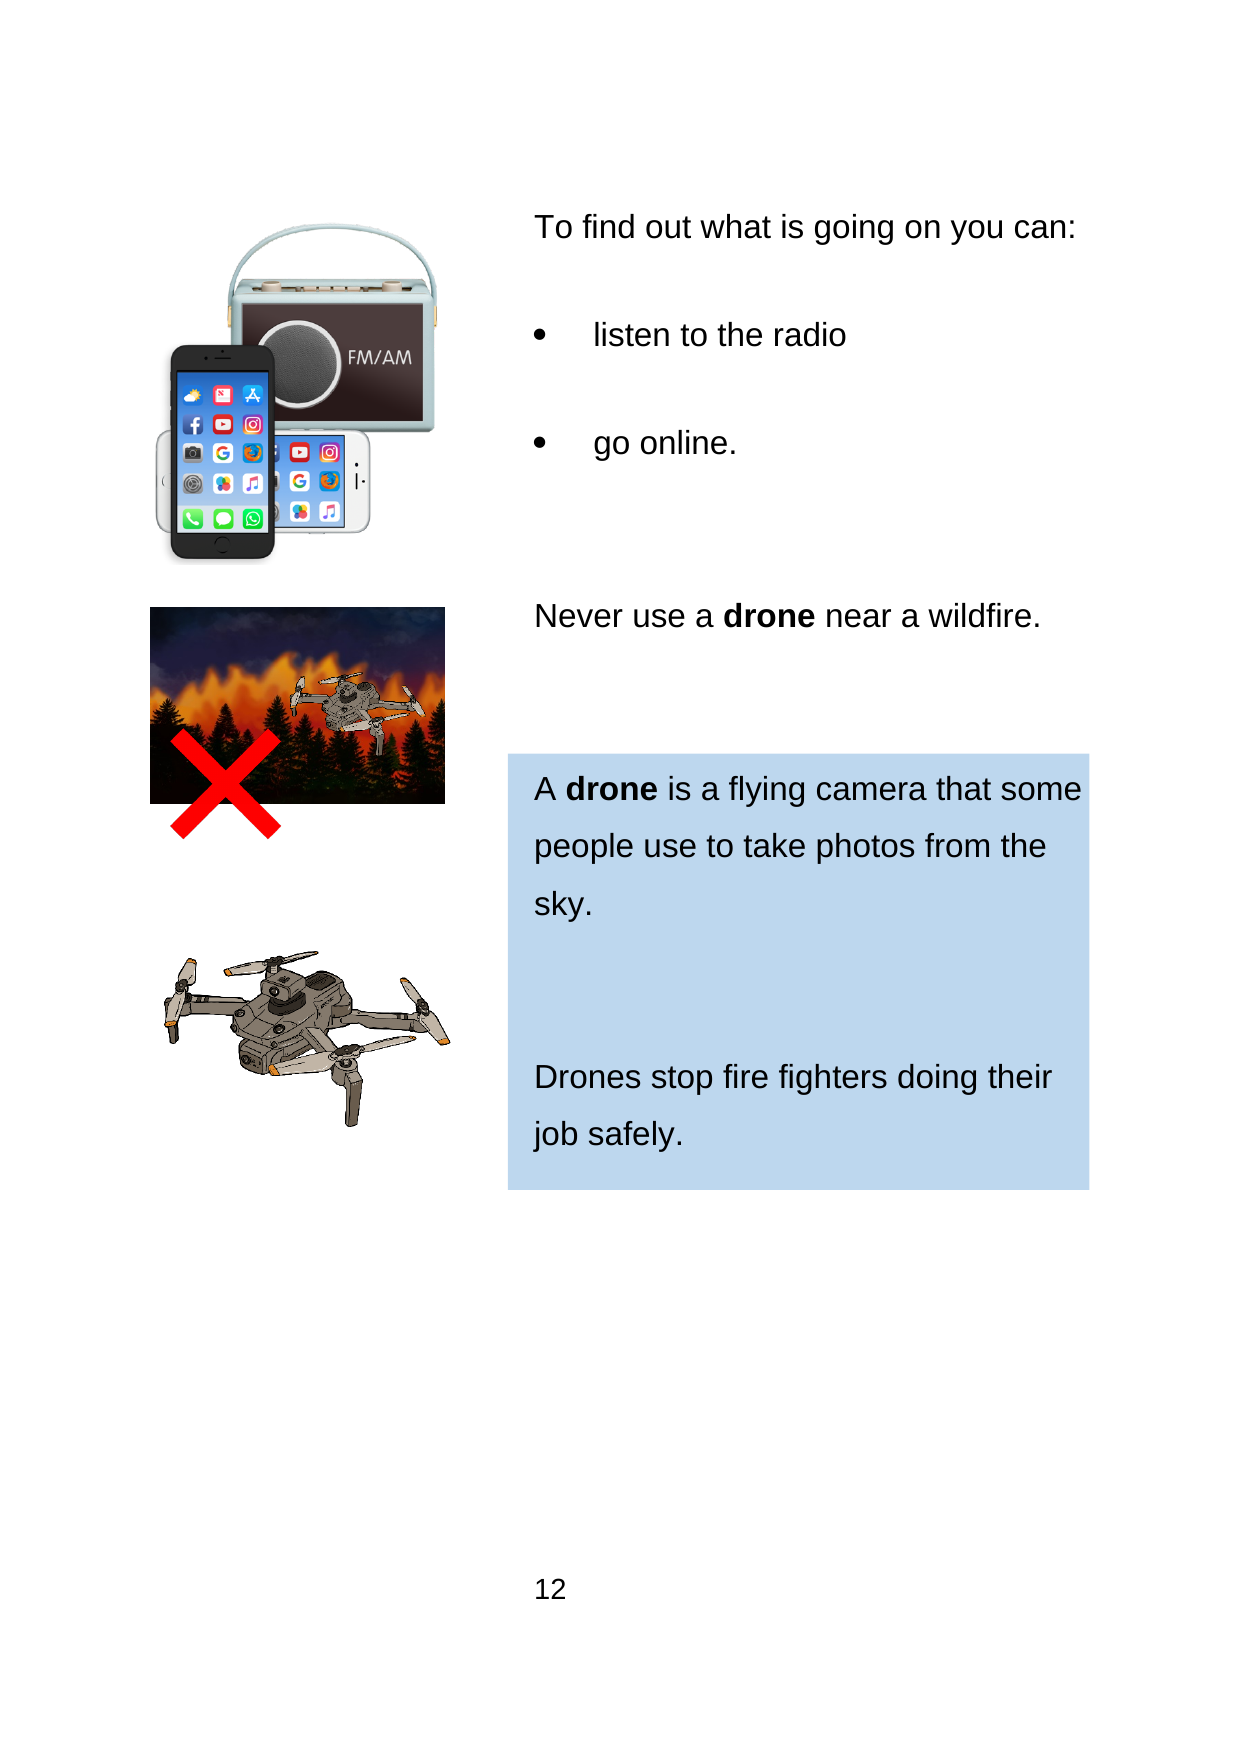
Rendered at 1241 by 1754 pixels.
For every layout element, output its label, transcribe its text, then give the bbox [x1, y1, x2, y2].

picture [150, 607, 445, 859]
text Never use a drone near a wildfire. [534, 596, 1090, 634]
text Drones stop fire fighters doing their job safely. [534, 1057, 1090, 1153]
text To find out what is going on you can: [534, 208, 1090, 246]
list go online. [534, 423, 1090, 462]
text A drone is a flying camera that some people use to take photos from the sky. [534, 769, 1090, 922]
picture [150, 938, 463, 1135]
list listen to the radio [534, 315, 1090, 354]
picture [150, 218, 445, 565]
